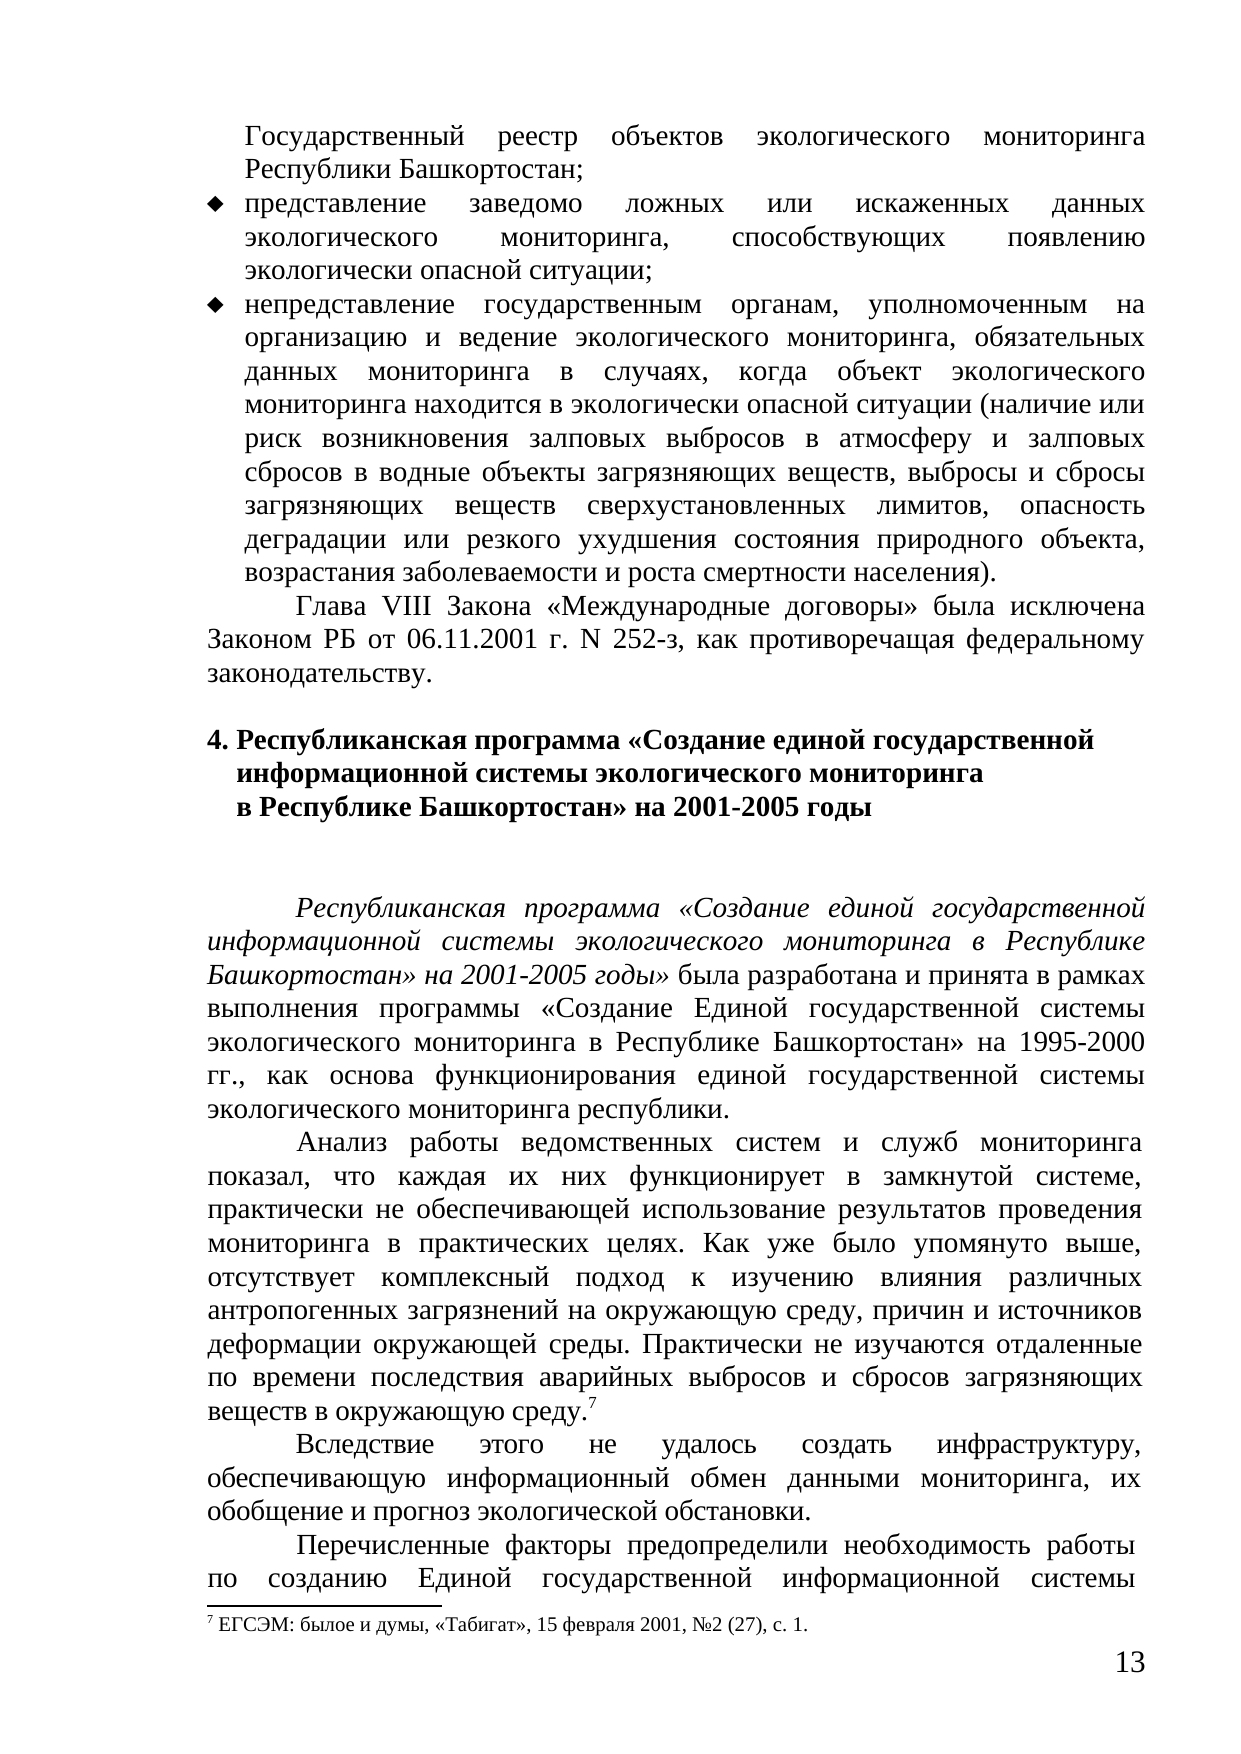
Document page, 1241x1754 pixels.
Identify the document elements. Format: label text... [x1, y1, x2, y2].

list представление заведомо ложных или искаженных данных экологического мониторинга, способствующих появлению экологически опасной ситуации; [207, 185, 1146, 286]
list непредставление государственным органам, уполномоченным на организацию и ведение экологического мониторинга, обязательных данных мониторинга в случаях, когда объект экологического мониторинга находится в экологически опасной ситуации (наличие или риск возникновения залповых выбросов в атмосферу и залповых сбросов в водные объекты загрязняющих веществ, выбросы и сбросы загрязняющих веществ сверхустановленных лимитов, опасность деградации или резкого ухудшения состояния природного объекта, возрастания заболеваемости и роста смертности населения). [207, 286, 1146, 588]
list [207, 118, 1146, 185]
text информационной системы экологического мониторинга [207, 756, 1146, 789]
text Глава VIII Закона «Международные договоры» была исключена Законом РБ от 06.11.2001 г. N 252-з, как противоречащая федеральному законодательству. [207, 588, 1146, 688]
text 4. Республиканская программа «Создание единой государственной [207, 722, 1146, 756]
text Республиканская программа «Создание единой государственной информационной системы экологического мониторинга в Республике Башкортостан» на 2001-2005 годы» была разработана и принята в рамках выполнения программы «Создание Единой государственной системы экологического мониторинга в Республике Башкортостан» на 1995-2000 гг., как основа функционирования единой государственной системы экологического мониторинга республики. [207, 890, 1146, 1124]
text Анализ работы ведомственных систем и служб мониторинга показал, что каждая их них функционирует в замкнутой системе, практически не обеспечивающей использование результатов проведения мониторинга в практических целях. Как уже было упомянуто выше, отсутствует комплексный подход к изучению влияния различных антропогенных загрязнений на окружающую среду, причин и источников деформации окружающей среды. Практически не изучаются отдаленные по времени последствия аварийных выбросов и сбросов загрязняющих веществ в окружающую среду. [207, 1124, 1143, 1426]
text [207, 1527, 1135, 1594]
text в Республике Башкортостан» на 2001-2005 годы [207, 789, 1146, 823]
text Вследствие этого не удалось создать инфраструктуру, обеспечивающую информационный обмен данными мониторинга, их обобщение и прогноз экологической обстановки. [207, 1426, 1142, 1527]
